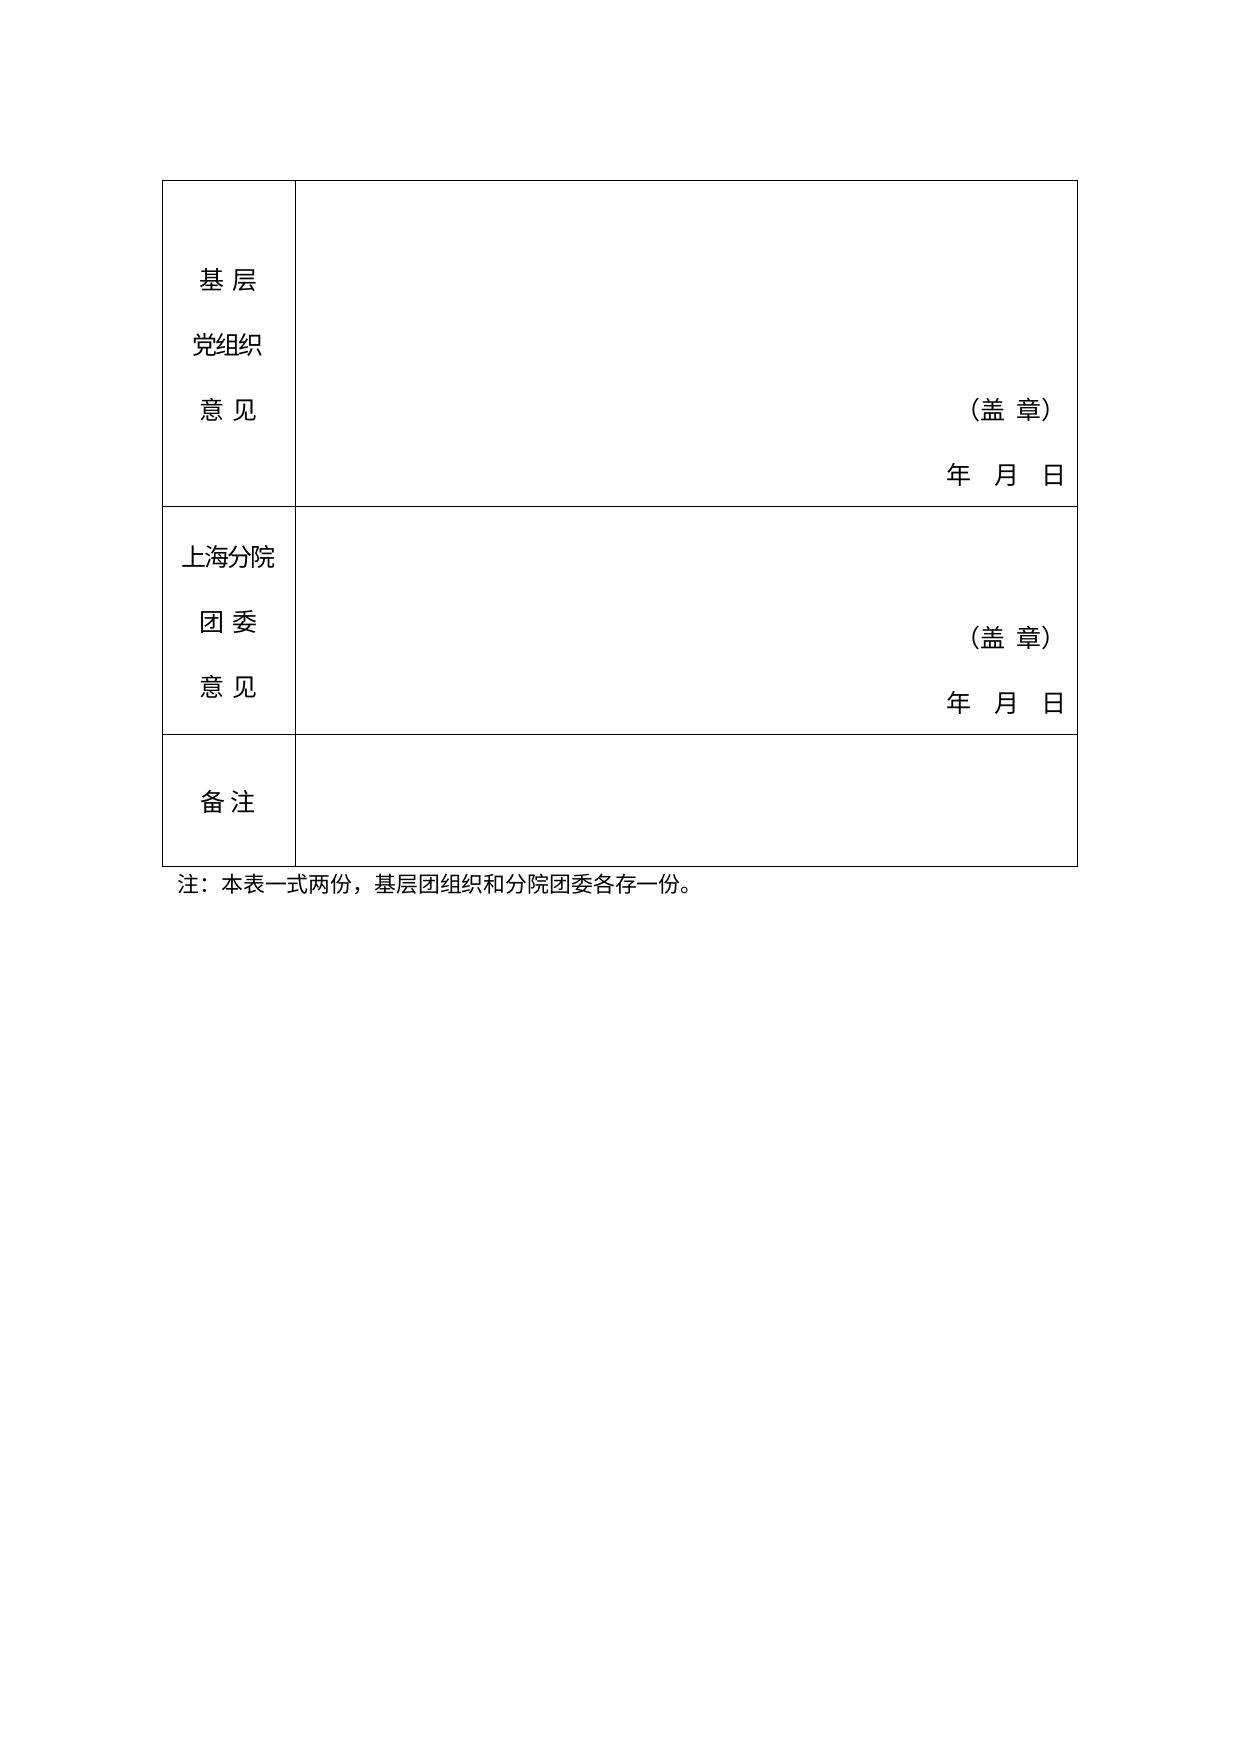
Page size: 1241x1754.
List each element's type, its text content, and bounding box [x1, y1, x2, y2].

table_cell 上海分院 团 委 意 见 [163, 507, 295, 734]
table_cell 备 注 [163, 735, 295, 866]
text 注：本表一式两份，基层团组织和分院团委各存一份。 [177, 867, 1063, 899]
table_cell 基 层 党组织 意 见 [163, 181, 295, 506]
table_cell （盖 章） 年 月 日 [296, 507, 1077, 734]
table_cell [296, 735, 1077, 866]
table_cell （盖 章） 年 月 日 [296, 181, 1077, 506]
